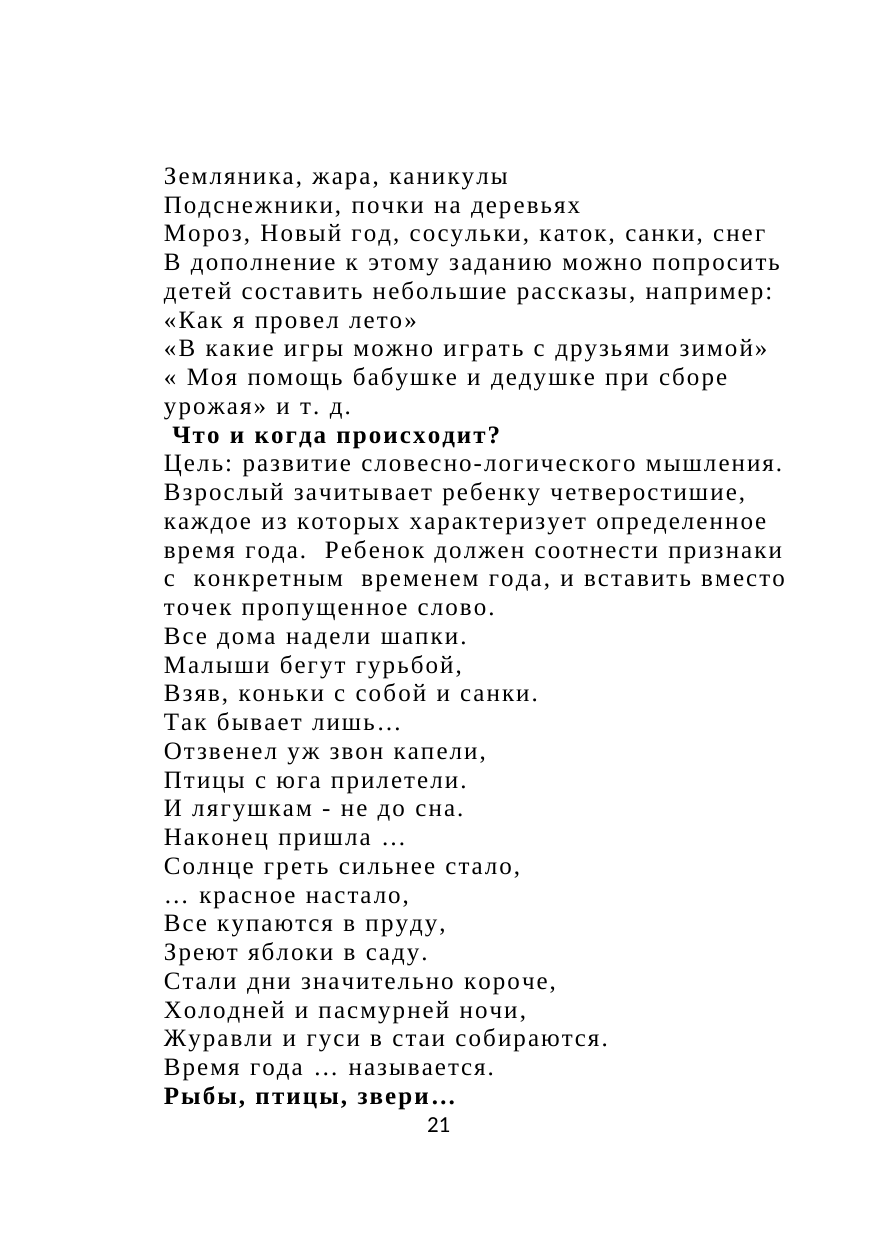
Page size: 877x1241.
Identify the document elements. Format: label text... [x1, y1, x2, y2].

text Птицы с юга прилетели. [164, 765, 788, 793]
text Все дома надели шапки. [164, 621, 788, 650]
text Так бывает лишь… [164, 707, 788, 736]
text В дополнение к этому заданию можно попросить детей составить небольшие рассказы, например: «Как я провел лето» [164, 247, 788, 333]
text Время года … называется. [164, 1052, 788, 1081]
text Подснежники, почки на деревьях [164, 190, 788, 218]
text Наконец пришла … [164, 822, 788, 851]
text Холодней и пасмурней ночи, [164, 995, 788, 1023]
text Земляника, жара, каникулы [164, 161, 788, 190]
text Отзвенел уж звон капели, [164, 736, 788, 765]
text Журавли и гуси в стаи собираются. [164, 1023, 788, 1052]
text Что и когда происходит? [164, 420, 788, 448]
text Взрослый зачитывает ребенку четверостишие, каждое из которых характеризует определенное время года. Ребенок должен соотнести признаки с конкретным временем года, и вставить вместо точек пропущенное слово. [164, 477, 788, 621]
text «В какие игры можно играть с друзьями зимой» [164, 333, 788, 362]
text Стали дни значительно короче, [164, 966, 788, 995]
text Все купаются в пруду, [164, 908, 788, 937]
text Рыбы, птицы, звери… [164, 1081, 788, 1110]
text Цель: развитие словесно-логического мышления. [164, 448, 788, 477]
text Зреют яблоки в саду. [164, 937, 788, 966]
text … красное настало, [164, 880, 788, 908]
text И лягушкам - не до сна. [164, 793, 788, 822]
text Взяв, коньки с собой и санки. [164, 678, 788, 707]
text Малыши бегут гурьбой, [164, 650, 788, 678]
text « Моя помощь бабушке и дедушке при сборе урожая» и т. д. [164, 362, 788, 420]
text Солнце греть сильнее стало, [164, 851, 788, 880]
text Мороз, Новый год, сосульки, каток, санки, снег [164, 218, 788, 247]
